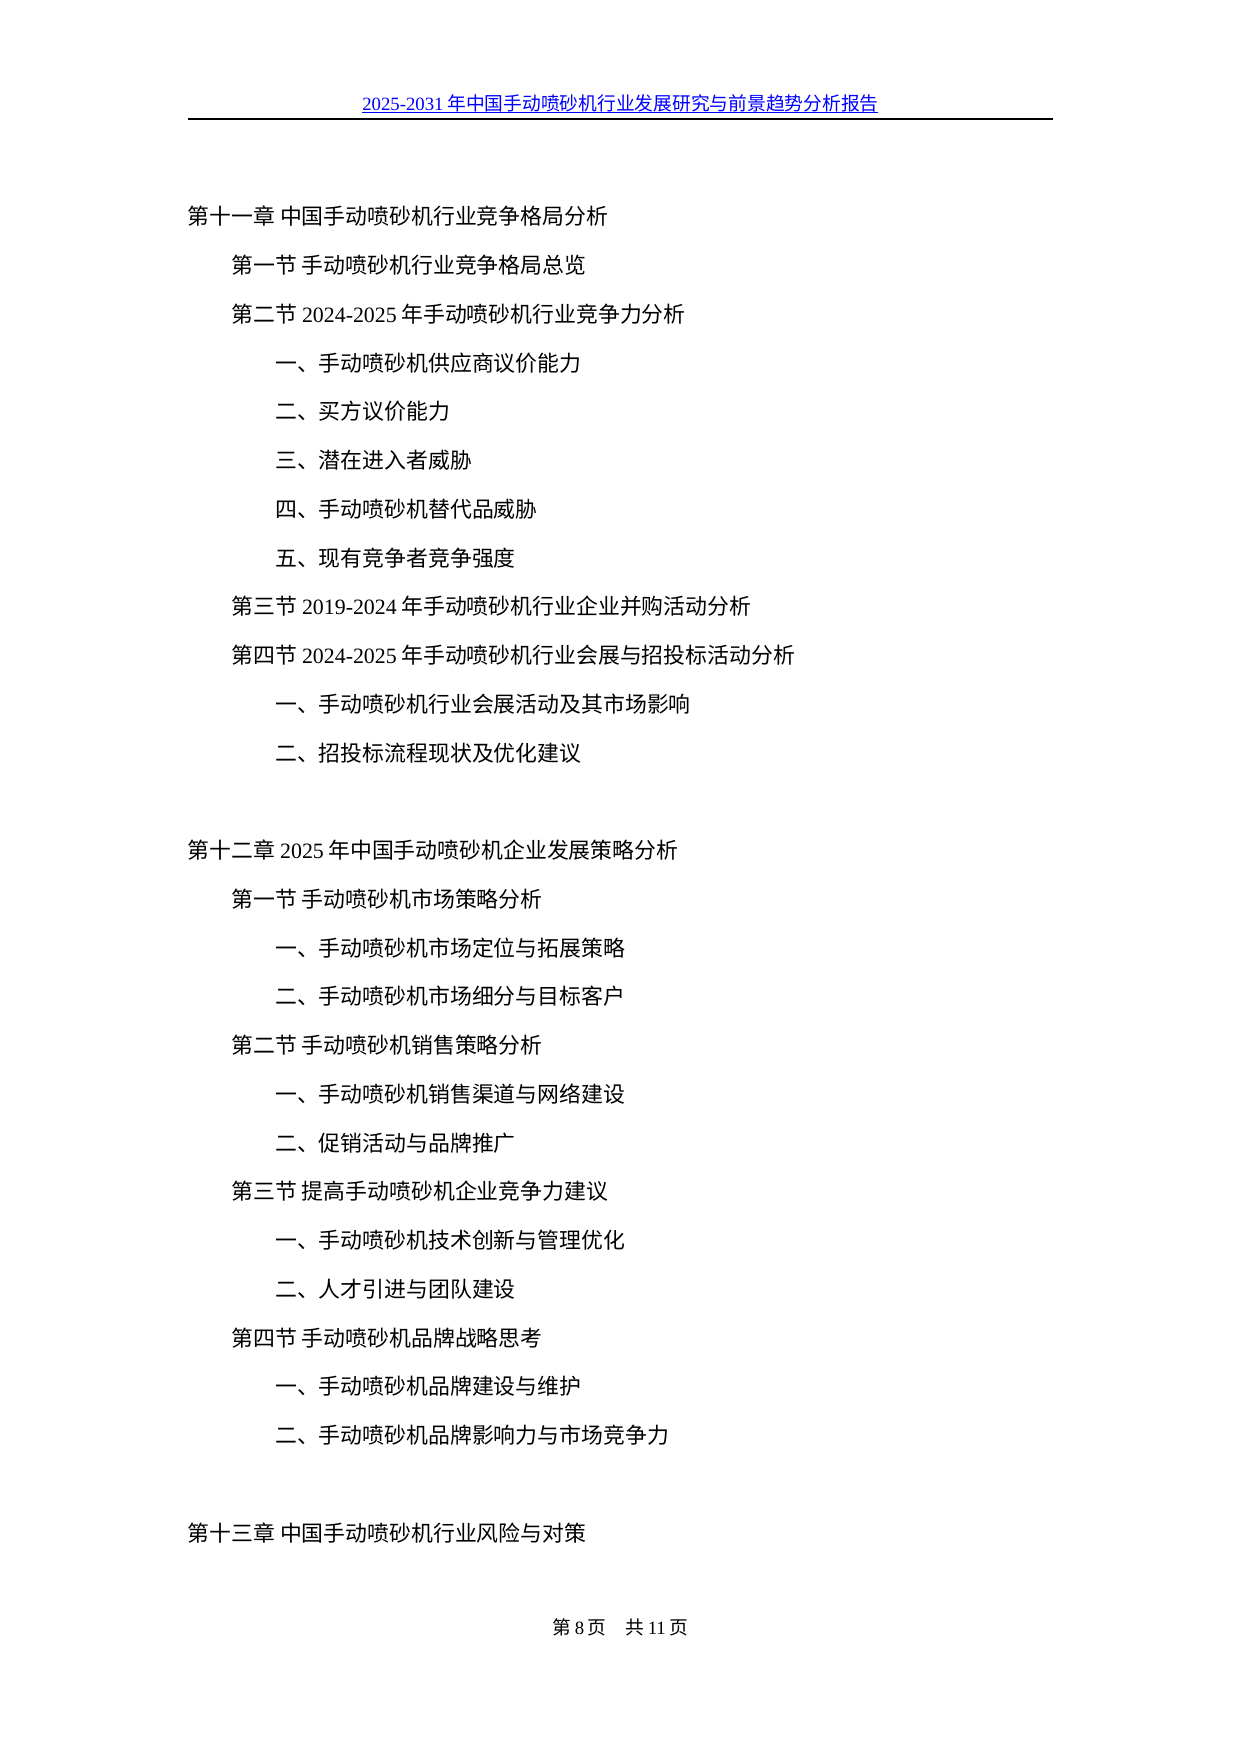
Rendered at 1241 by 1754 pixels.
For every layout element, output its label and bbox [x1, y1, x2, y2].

text [187, 150, 1053, 1548]
